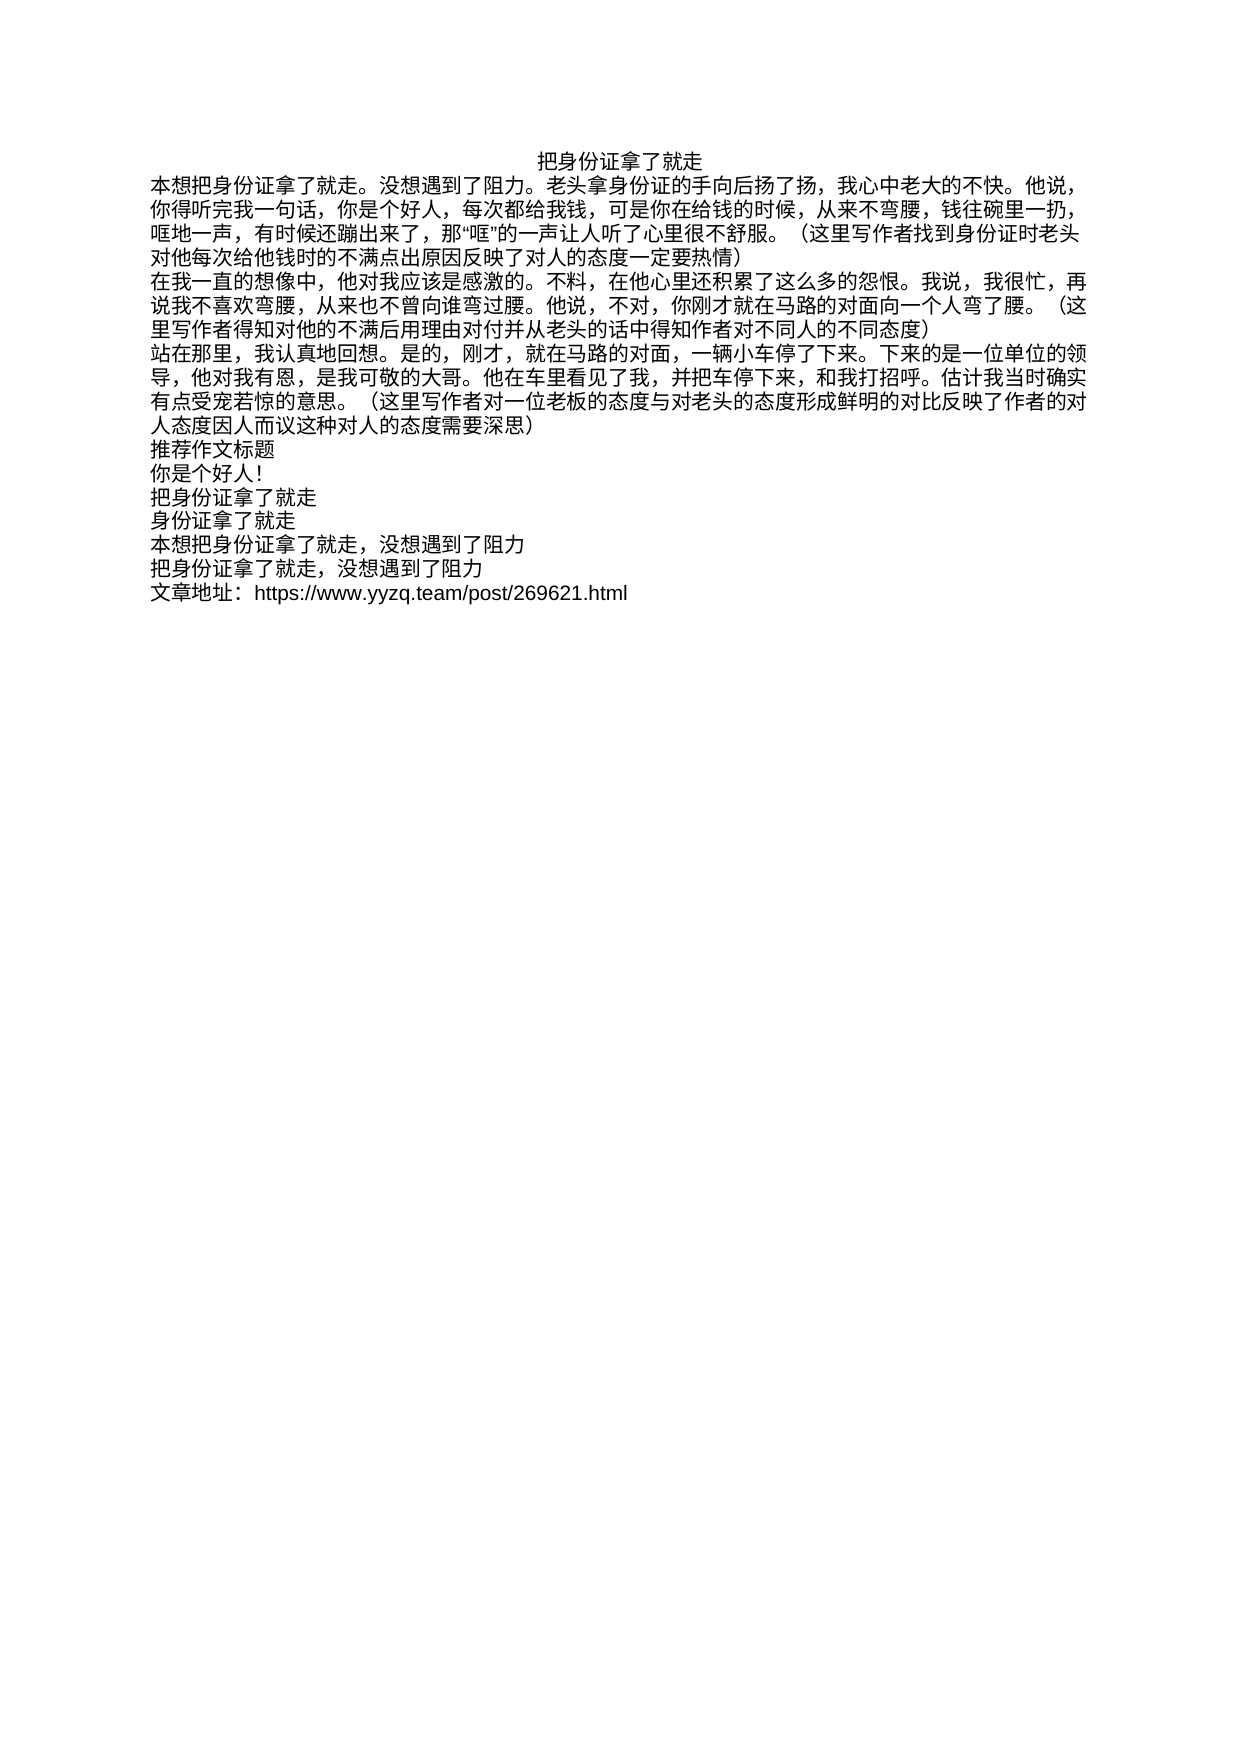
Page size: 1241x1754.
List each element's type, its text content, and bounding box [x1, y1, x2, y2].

text 把身份证拿了就走，没想遇到了阻力 [150, 557, 1090, 581]
text 本想把身份证拿了就走，没想遇到了阻力 [150, 533, 1090, 557]
text 本想把身份证拿了就走。没想遇到了阻力。老头拿身份证的手向后扬了扬，我心中老大的不快。他说，你得听完我一句话，你是个好人，每次都给我钱，可是你在给钱的时候，从来不弯腰，钱往碗里一扔，哐地一声，有时候还蹦出来了，那“哐”的一声让人听了心里很不舒服。（这里写作者找到身份证时老头对他每次给他钱时的不满点出原因反映了对人的态度一定要热情） [150, 174, 1090, 270]
text 站在那里，我认真地回想。是的，刚才，就在马路的对面，一辆小车停了下来。下来的是一位单位的领导，他对我有恩，是我可敬的大哥。他在车里看见了我，并把车停下来，和我打招呼。估计我当时确实有点受宠若惊的意思。（这里写作者对一位老板的态度与对老头的态度形成鲜明的对比反映了作者的对人态度因人而议这种对人的态度需要深思） [150, 342, 1090, 437]
text 身份证拿了就走 [150, 509, 1090, 533]
text 在我一直的想像中，他对我应该是感激的。不料，在他心里还积累了这么多的怨恨。我说，我很忙，再说我不喜欢弯腰，从来也不曾向谁弯过腰。他说，不对，你刚才就在马路的对面向一个人弯了腰。（这里写作者得知对他的不满后用理由对付并从老头的话中得知作者对不同人的不同态度） [150, 270, 1090, 342]
text 把身份证拿了就走 [150, 485, 1090, 509]
text 文章地址：https://www.yyzq.team/post/269621.html [150, 581, 1090, 605]
text 你是个好人！ [150, 461, 1090, 485]
text 把身份证拿了就走 [150, 150, 1090, 174]
